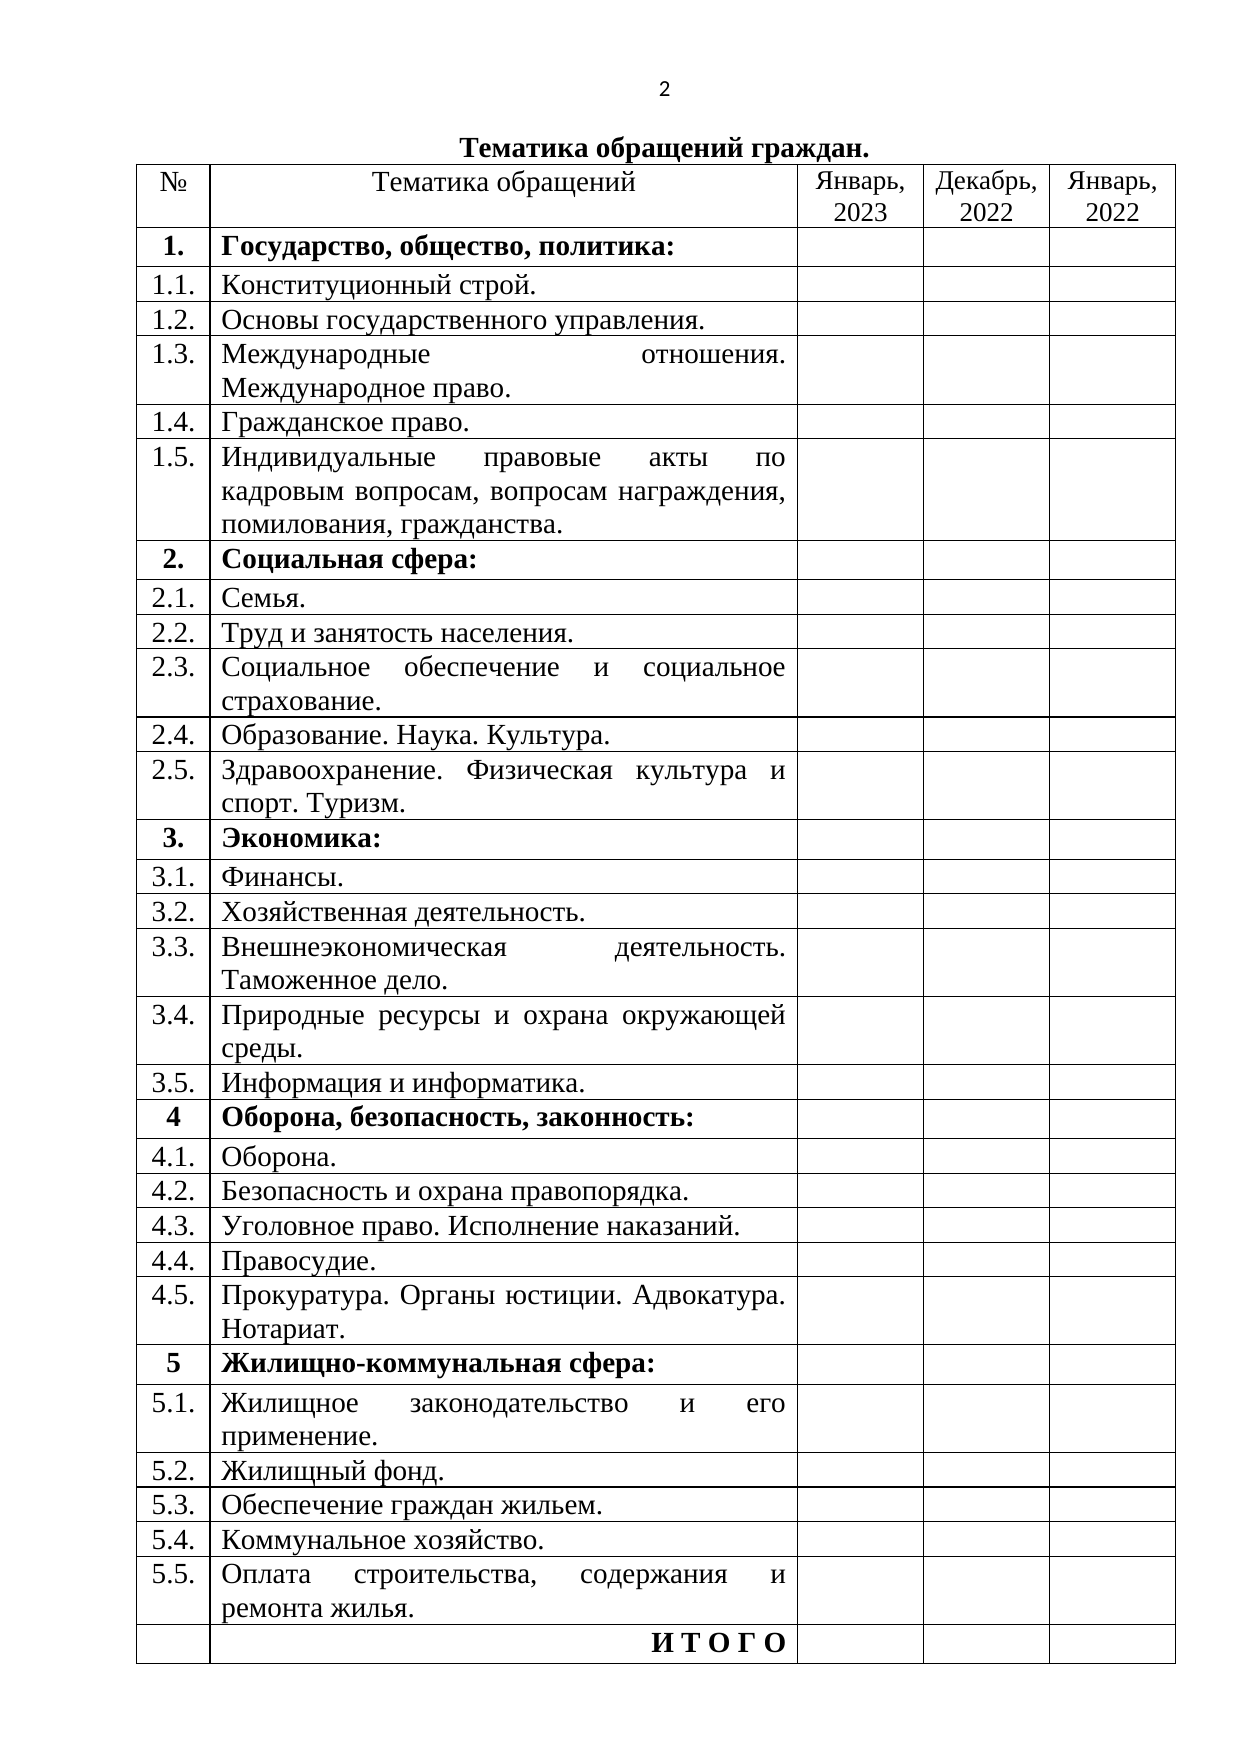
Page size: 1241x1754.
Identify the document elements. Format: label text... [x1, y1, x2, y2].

table_cell [924, 649, 1049, 716]
table_cell [798, 1243, 923, 1276]
table_cell [924, 336, 1049, 403]
table_cell Семья. [211, 580, 797, 614]
table_cell [1050, 1385, 1175, 1452]
table_cell [1050, 649, 1175, 716]
table_cell 1.1. [137, 267, 209, 301]
table_cell Конституционный строй. [211, 267, 797, 301]
table_cell [924, 1345, 1049, 1384]
table_cell [1050, 405, 1175, 438]
table_cell Уголовное право. Исполнение наказаний. [211, 1208, 797, 1242]
table_cell Природные ресурсы и охрана окружающей среды. [211, 997, 797, 1064]
table_cell [798, 860, 923, 893]
table_cell 1.2. [137, 302, 209, 335]
table_cell Здравоохранение. Физическая культура и спорт. Туризм. [211, 752, 797, 819]
table_cell 3.1. [137, 860, 209, 893]
table_cell 3.5. [137, 1065, 209, 1098]
table_cell И Т О Г О [211, 1625, 797, 1663]
table_cell Хозяйственная деятельность. [211, 894, 797, 928]
table_cell [1050, 1208, 1175, 1242]
table_cell Социальное обеспечение и социальное страхование. [211, 649, 797, 716]
table_cell Обеспечение граждан жильем. [211, 1488, 797, 1521]
table_cell [1050, 1625, 1175, 1663]
table_cell [924, 718, 1049, 751]
table_cell [924, 1139, 1049, 1172]
table_cell [924, 929, 1049, 996]
table_cell [1050, 894, 1175, 928]
table_cell [798, 336, 923, 403]
table_cell Жилищный фонд. [211, 1453, 797, 1486]
table_cell [798, 1385, 923, 1452]
table_cell 4 [137, 1100, 209, 1138]
table_cell [798, 894, 923, 928]
table_cell [798, 649, 923, 716]
table_cell [1050, 1557, 1175, 1624]
table_header Январь, 2023 [798, 165, 923, 227]
table_cell 3.3. [137, 929, 209, 996]
table_cell [798, 997, 923, 1064]
table_cell [798, 1208, 923, 1242]
table_cell Оборона, безопасность, законность: [211, 1100, 797, 1138]
table_cell [924, 1243, 1049, 1276]
table_cell Международные отношения. Международное право. [211, 336, 797, 403]
table_cell [924, 1065, 1049, 1098]
table_header Январь, 2022 [1050, 165, 1175, 227]
table_cell [798, 615, 923, 648]
table_cell [1050, 1522, 1175, 1556]
table_header № [137, 165, 209, 227]
table_cell 3.2. [137, 894, 209, 928]
table_cell 5.5. [137, 1557, 209, 1624]
table_cell [798, 1139, 923, 1172]
table_cell Гражданское право. [211, 405, 797, 438]
table_cell [924, 820, 1049, 858]
table_cell [924, 752, 1049, 819]
table_cell Труд и занятость населения. [211, 615, 797, 648]
table_cell 5.1. [137, 1385, 209, 1452]
table_cell [798, 228, 923, 266]
table_cell [798, 1345, 923, 1384]
table_cell [924, 1385, 1049, 1452]
table_cell [798, 820, 923, 858]
table_cell [924, 1174, 1049, 1207]
table_cell [924, 894, 1049, 928]
table_cell [1050, 1277, 1175, 1344]
table_cell 2.4. [137, 718, 209, 751]
table_cell Экономика: [211, 820, 797, 858]
table_cell [1050, 1453, 1175, 1486]
table_cell Оборона. [211, 1139, 797, 1172]
table_cell [924, 615, 1049, 648]
table_cell [798, 1174, 923, 1207]
table_cell Жилищное законодательство и его применение. [211, 1385, 797, 1452]
table_cell [1050, 1345, 1175, 1384]
table_cell 2.5. [137, 752, 209, 819]
table_cell [924, 1453, 1049, 1486]
table_header Декабрь, 2022 [924, 165, 1049, 227]
table_cell [798, 405, 923, 438]
table_cell [1050, 718, 1175, 751]
table_header Тематика обращений [211, 165, 797, 227]
table_cell Образование. Наука. Культура. [211, 718, 797, 751]
table_cell 2.1. [137, 580, 209, 614]
table_cell Оплата строительства, содержания и ремонта жилья. [211, 1557, 797, 1624]
table_cell Коммунальное хозяйство. [211, 1522, 797, 1556]
table_cell [924, 860, 1049, 893]
table_cell 4.2. [137, 1174, 209, 1207]
table_cell [798, 1522, 923, 1556]
table_cell [924, 1557, 1049, 1624]
table_cell Финансы. [211, 860, 797, 893]
table_cell [1050, 267, 1175, 301]
table_cell [137, 1625, 209, 1663]
table_cell Прокуратура. Органы юстиции. Адвокатура. Нотариат. [211, 1277, 797, 1344]
table_cell 4.3. [137, 1208, 209, 1242]
text Тематика обращений граждан. [148, 130, 1181, 163]
table_cell [924, 997, 1049, 1064]
table_cell [798, 1557, 923, 1624]
table_cell 5.4. [137, 1522, 209, 1556]
table_cell [1050, 1488, 1175, 1521]
table_cell 2.3. [137, 649, 209, 716]
table_cell [924, 228, 1049, 266]
table_cell 1.5. [137, 439, 209, 540]
table_cell [798, 267, 923, 301]
table_cell 1.4. [137, 405, 209, 438]
table_cell Основы государственного управления. [211, 302, 797, 335]
table_cell [798, 718, 923, 751]
table_cell [798, 302, 923, 335]
table_cell 5 [137, 1345, 209, 1384]
table_cell [1050, 615, 1175, 648]
table_cell [924, 1522, 1049, 1556]
table_cell 3.4. [137, 997, 209, 1064]
table_cell [1050, 1174, 1175, 1207]
table_cell 4.4. [137, 1243, 209, 1276]
table_cell [924, 1625, 1049, 1663]
table_cell [1050, 1243, 1175, 1276]
table_cell [1050, 541, 1175, 579]
table_cell 1.3. [137, 336, 209, 403]
table_cell [924, 1488, 1049, 1521]
table_cell [798, 439, 923, 540]
table_cell [1050, 302, 1175, 335]
table_cell [924, 1100, 1049, 1138]
table_cell [1050, 439, 1175, 540]
table_cell 5.2. [137, 1453, 209, 1486]
table_cell [1050, 228, 1175, 266]
table_cell [1050, 336, 1175, 403]
table_cell Государство, общество, политика: [211, 228, 797, 266]
table_cell [1050, 860, 1175, 893]
table_cell [924, 405, 1049, 438]
table_cell [798, 1453, 923, 1486]
table_cell [798, 1100, 923, 1138]
table_cell [924, 439, 1049, 540]
table_cell [798, 541, 923, 579]
table_cell [924, 302, 1049, 335]
table_cell [1050, 929, 1175, 996]
table_cell [798, 1065, 923, 1098]
table_cell [924, 580, 1049, 614]
table_cell Безопасность и охрана правопорядка. [211, 1174, 797, 1207]
table_cell Социальная сфера: [211, 541, 797, 579]
table_cell [1050, 1100, 1175, 1138]
table_cell Жилищно-коммунальная сфера: [211, 1345, 797, 1384]
table_cell Информация и информатика. [211, 1065, 797, 1098]
table_cell 1. [137, 228, 209, 266]
table_cell 2.2. [137, 615, 209, 648]
table_cell [798, 580, 923, 614]
table_cell Индивидуальные правовые акты по кадровым вопросам, вопросам награждения, помилования, гражданства. [211, 439, 797, 540]
table_cell [924, 1208, 1049, 1242]
table_cell [798, 929, 923, 996]
table_cell Правосудие. [211, 1243, 797, 1276]
table_cell [1050, 752, 1175, 819]
table_cell 5.3. [137, 1488, 209, 1521]
table_cell [1050, 1139, 1175, 1172]
table_cell [1050, 1065, 1175, 1098]
table_cell [924, 1277, 1049, 1344]
table_cell [924, 267, 1049, 301]
table_cell 3. [137, 820, 209, 858]
table_cell Внешнеэкономическая деятельность. Таможенное дело. [211, 929, 797, 996]
table_cell [798, 1625, 923, 1663]
table_cell 4.5. [137, 1277, 209, 1344]
table_cell [1050, 820, 1175, 858]
table_cell [798, 752, 923, 819]
table_cell [798, 1488, 923, 1521]
table_cell [798, 1277, 923, 1344]
table_cell [1050, 580, 1175, 614]
table_cell 2. [137, 541, 209, 579]
table_cell 4.1. [137, 1139, 209, 1172]
table_cell [924, 541, 1049, 579]
table_cell [1050, 997, 1175, 1064]
